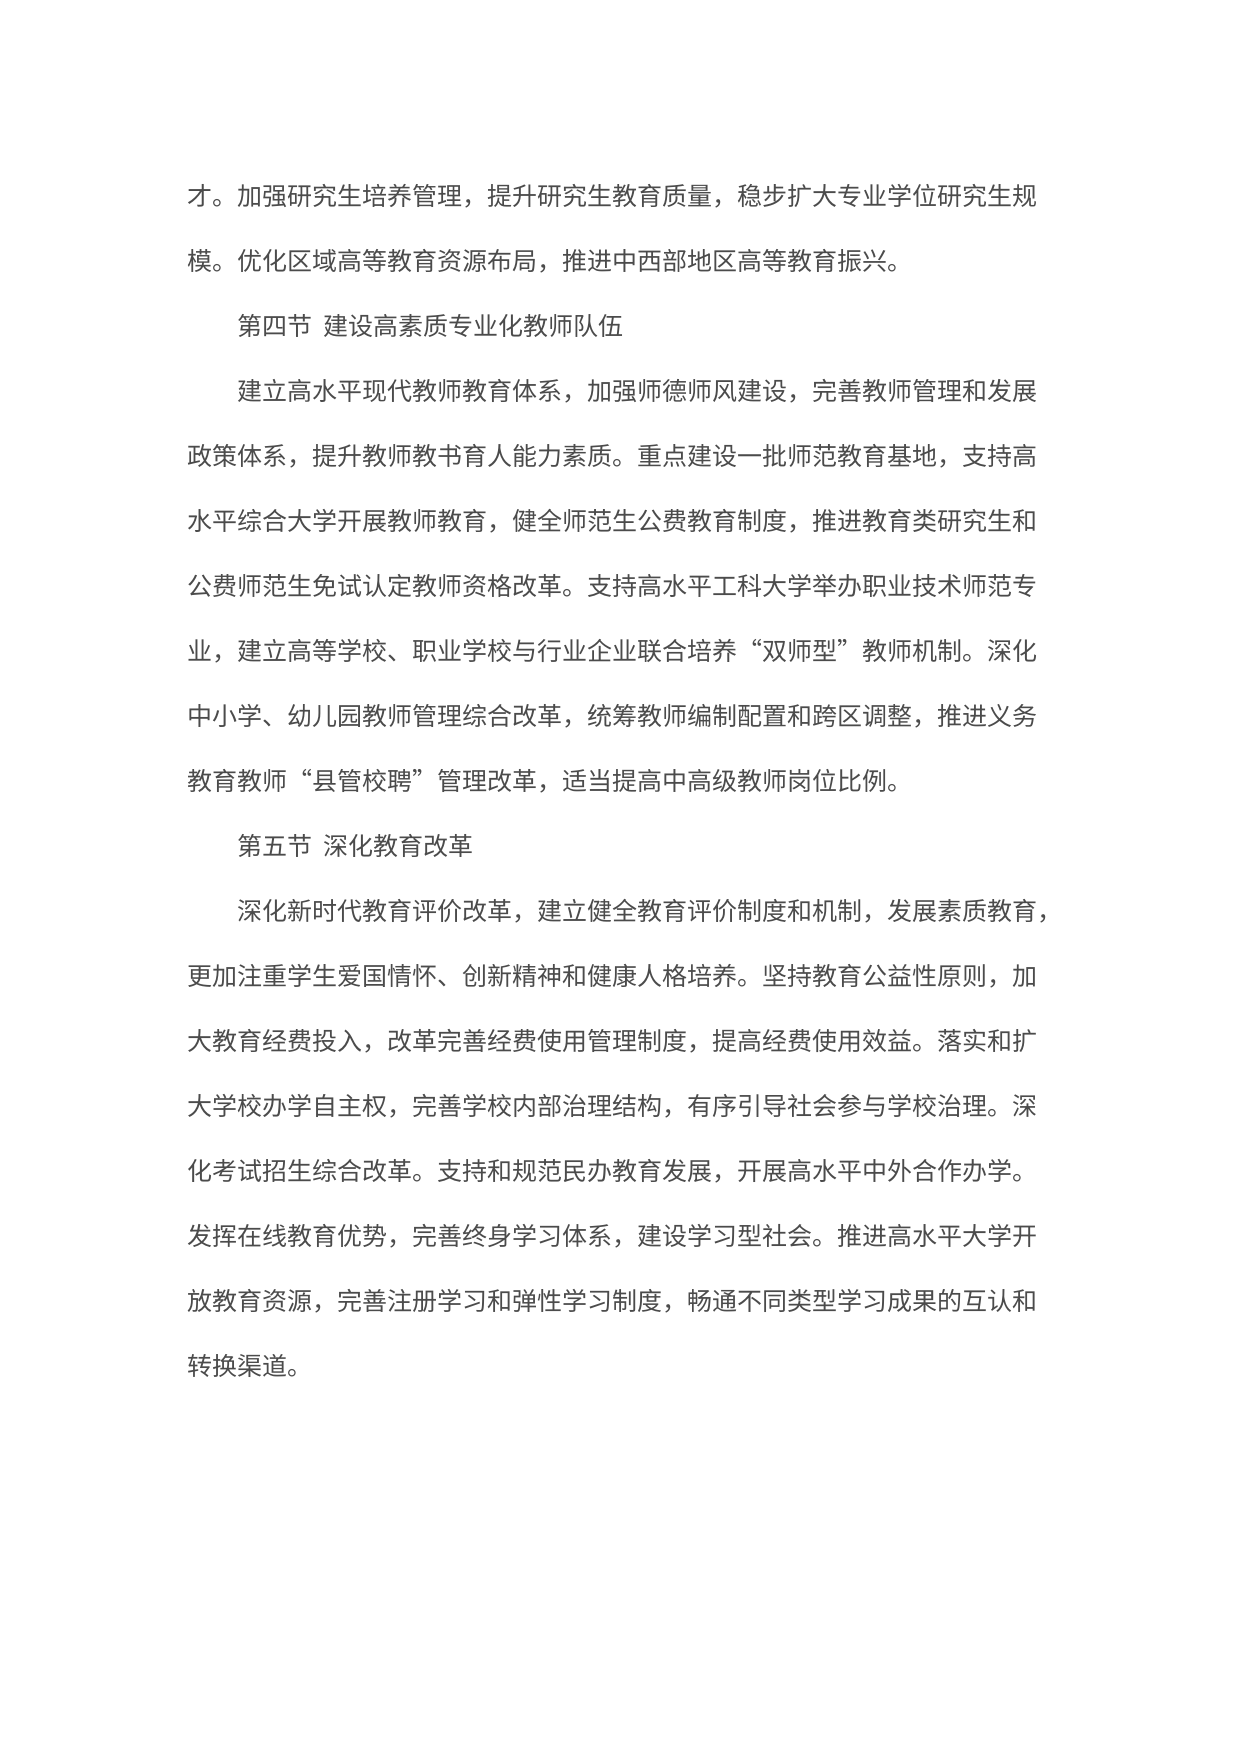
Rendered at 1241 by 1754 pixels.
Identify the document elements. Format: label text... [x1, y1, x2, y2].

text 第五节 深化教育改革 [187, 812, 1053, 877]
text 第四节 建设高素质专业化教师队伍 [187, 292, 1053, 357]
text 建立高水平现代教师教育体系，加强师德师风建设，完善教师管理和发展政策体系，提升教师教书育人能力素质。重点建设一批师范教育基地，支持高水平综合大学开展教师教育，健全师范生公费教育制度，推进教育类研究生和公费师范生免试认定教师资格改革。支持高水平工科大学举办职业技术师范专业，建立高等学校、职业学校与行业企业联合培养“双师型”教师机制。深化中小学、幼儿园教师管理综合改革，统筹教师编制配置和跨区调整，推进义务教育教师“县管校聘”管理改革，适当提高中高级教师岗位比例。 [187, 357, 1053, 812]
text 深化新时代教育评价改革，建立健全教育评价制度和机制，发展素质教育，更加注重学生爱国情怀、创新精神和健康人格培养。坚持教育公益性原则，加大教育经费投入，改革完善经费使用管理制度，提高经费使用效益。落实和扩大学校办学自主权，完善学校内部治理结构，有序引导社会参与学校治理。深化考试招生综合改革。支持和规范民办教育发展，开展高水平中外合作办学。发挥在线教育优势，完善终身学习体系，建设学习型社会。推进高水平大学开放教育资源，完善注册学习和弹性学习制度，畅通不同类型学习成果的互认和转换渠道。 [187, 877, 1053, 1397]
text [187, 162, 1053, 292]
